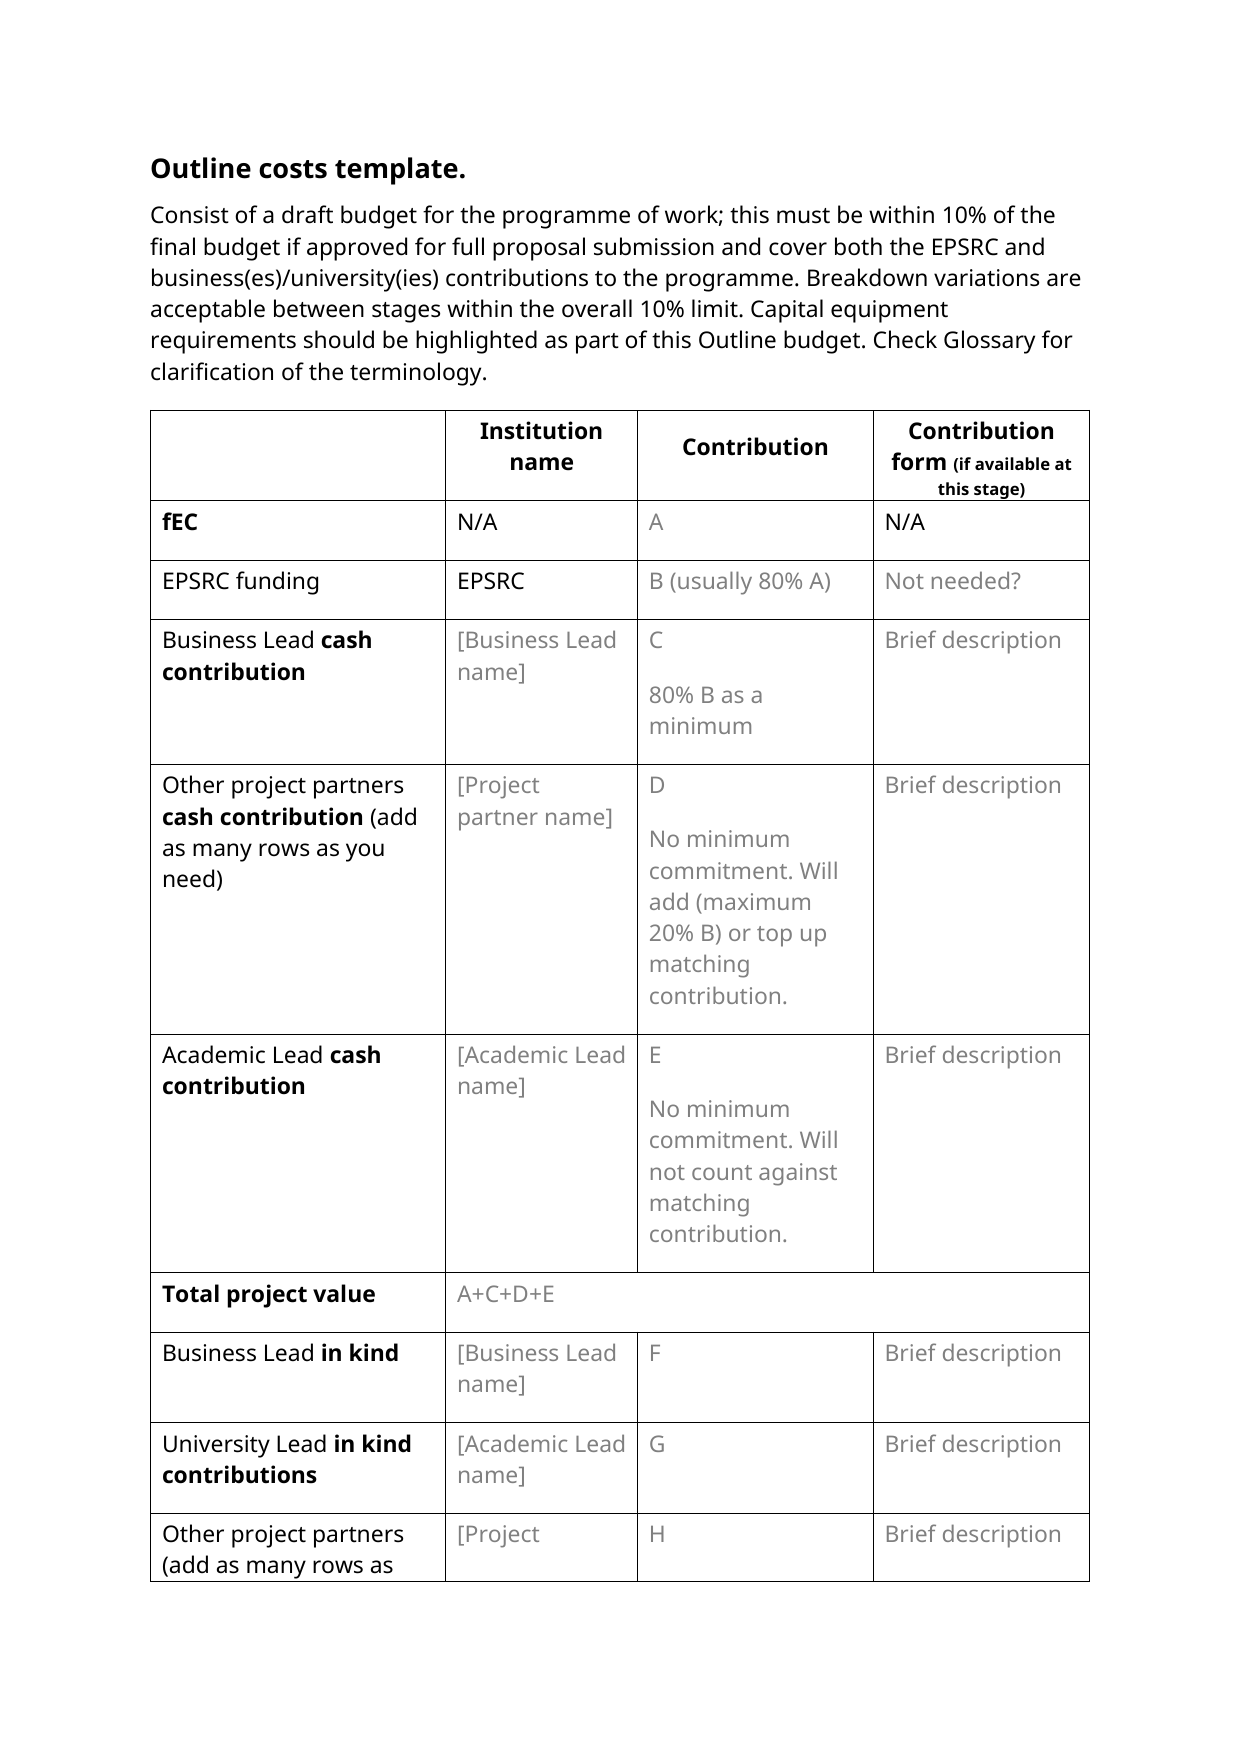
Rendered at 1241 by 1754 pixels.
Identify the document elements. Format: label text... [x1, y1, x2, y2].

table_cell EPSRC [446, 561, 637, 619]
table_cell Brief description [874, 1423, 1089, 1513]
table_cell Brief description [874, 765, 1089, 1034]
table_cell [Project partner name] [446, 765, 637, 1034]
table_cell [Business Lead name] [446, 1333, 637, 1422]
table_header Contribution [638, 411, 873, 500]
table_cell [Academic Lead name] [446, 1423, 637, 1513]
table_cell C 80% B as a minimum [638, 620, 873, 764]
table_cell Brief description [874, 1035, 1089, 1272]
table_cell E No minimum commitment. Will not count against matching contribution. [638, 1035, 873, 1272]
table_cell fEC [151, 501, 445, 560]
table_cell Brief description [874, 620, 1089, 764]
table_cell F [638, 1333, 873, 1422]
table_cell Brief description [874, 1514, 1089, 1581]
table_cell N/A [874, 501, 1089, 560]
table_cell [Academic Lead name] [446, 1035, 637, 1272]
table_cell [Business Lead name] [446, 620, 637, 764]
table_cell Brief description [874, 1333, 1089, 1422]
table_cell University Lead in kind contributions [151, 1423, 445, 1513]
table_cell B (usually 80% A) [638, 561, 873, 619]
subtitle Outline costs template. [150, 150, 1090, 187]
table_cell N/A [446, 501, 637, 560]
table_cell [446, 1514, 637, 1581]
table_cell H [638, 1514, 873, 1581]
table_cell EPSRC funding [151, 561, 445, 619]
table_cell Other project partners cash contribution (add as many rows as you need) [151, 765, 445, 1034]
text Consist of a draft budget for the programme of work; this must be within 10% of the final budget if approved for full proposal submission and cover both the EPSRC and business(es)/university(ies) contributions to the programme. Breakdown variations are acceptable between stages within the overall 10% limit. Capital equipment requirements should be highlighted as part of this Outline budget. Check Glossary for clarification of the terminology. [150, 199, 1090, 387]
table_cell D No minimum commitment. Will add (maximum 20% B) or top up matching contribution. [638, 765, 873, 1034]
table_cell A [638, 501, 873, 560]
table_cell A+C+D+E [446, 1273, 1089, 1332]
table_header Institution name [446, 411, 637, 500]
table_cell Not needed? [874, 561, 1089, 619]
table_cell Total project value [151, 1273, 445, 1332]
table_header [151, 411, 445, 500]
table_header Contribution form (if available at this stage) [874, 411, 1089, 500]
table_cell G [638, 1423, 873, 1513]
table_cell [151, 1514, 445, 1581]
table_cell Business Lead cash contribution [151, 620, 445, 764]
table_cell Business Lead in kind [151, 1333, 445, 1422]
table_cell Academic Lead cash contribution [151, 1035, 445, 1272]
